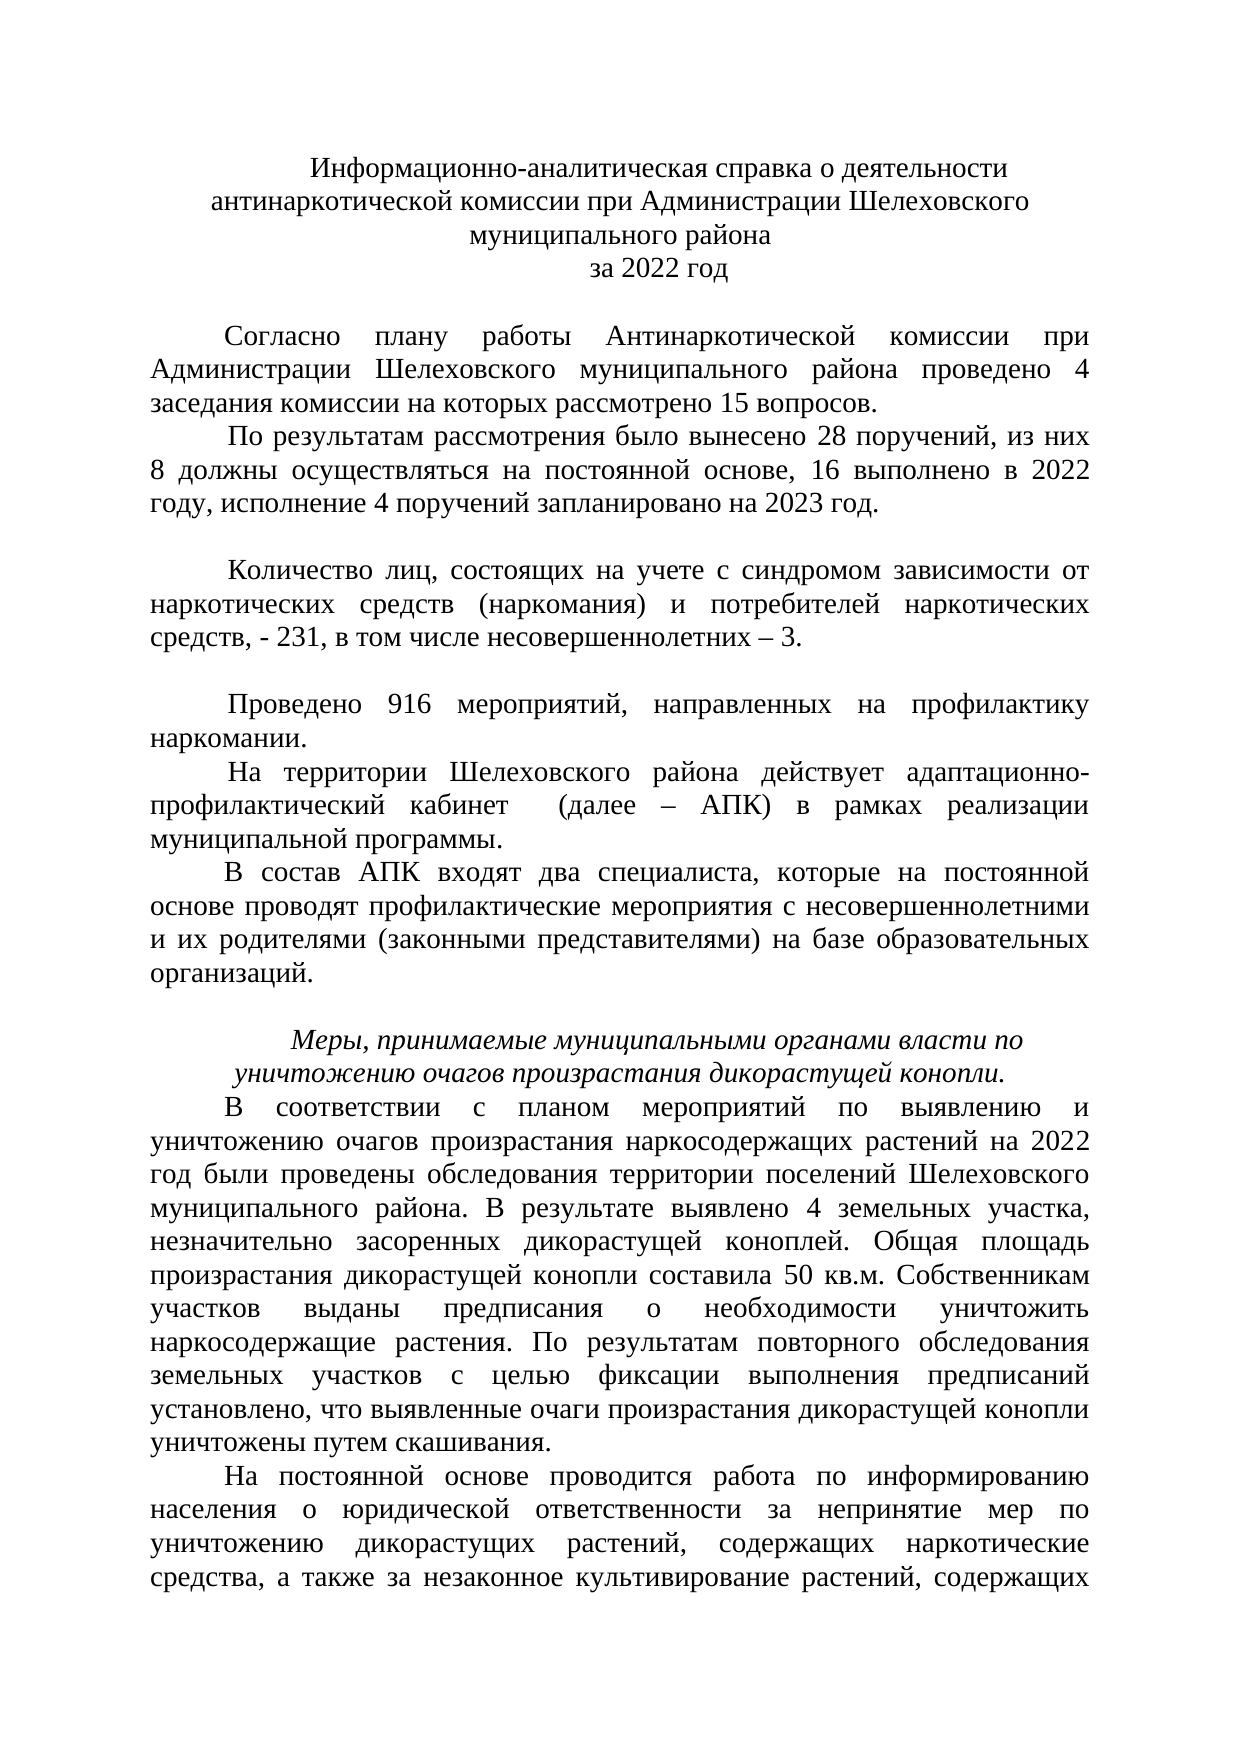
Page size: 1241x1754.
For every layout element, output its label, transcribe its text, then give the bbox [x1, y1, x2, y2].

text за 2022 год [150, 251, 1090, 284]
text Информационно-аналитическая справка о деятельности антинаркотической комиссии при Администрации Шелеховского муниципального района [150, 150, 1090, 251]
text В состав АПК входят два специалиста, которые на постоянной основе проводят профилактические мероприятия с несовершеннолетними и их родителями (законными представителями) на базе образовательных организаций. [150, 854, 1090, 988]
text Количество лиц, состоящих на учете с синдромом зависимости от наркотических средств (наркомания) и потребителей наркотических средств, - 231, в том числе несовершеннолетних – 3. [150, 552, 1090, 653]
text На территории Шелеховского района действует адаптационно-профилактический кабинет (далее – АПК) в рамках реализации муниципальной программы. [150, 754, 1090, 854]
text Согласно плану работы Антинаркотической комиссии при Администрации Шелеховского муниципального района проведено 4 заседания комиссии на которых рассмотрено 15 вопросов. [150, 318, 1090, 418]
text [150, 1458, 1090, 1592]
text Проведено 916 мероприятий, направленных на профилактику наркомании. [150, 687, 1090, 754]
text Меры, принимаемые муниципальными органами власти по уничтожению очагов произрастания дикорастущей конопли. [150, 1022, 1090, 1089]
text В соответствии с планом мероприятий по выявлению и уничтожению очагов произрастания наркосодержащих растений на 2022 год были проведены обследования территории поселений Шелеховского муниципального района. В результате выявлено 4 земельных участка, незначительно засоренных дикорастущей коноплей. Общая площадь произрастания дикорастущей конопли составила 50 кв.м. Собственникам участков выданы предписания о необходимости уничтожить наркосодержащие растения. По результатам повторного обследования земельных участков с целью фиксации выполнения предписаний установлено, что выявленные очаги произрастания дикорастущей конопли уничтожены путем скашивания. [150, 1089, 1090, 1458]
text По результатам рассмотрения было вынесено 28 поручений, из них 8 должны осуществляться на постоянной основе, 16 выполнено в 2022 году, исполнение 4 поручений запланировано на 2023 год. [150, 418, 1090, 519]
